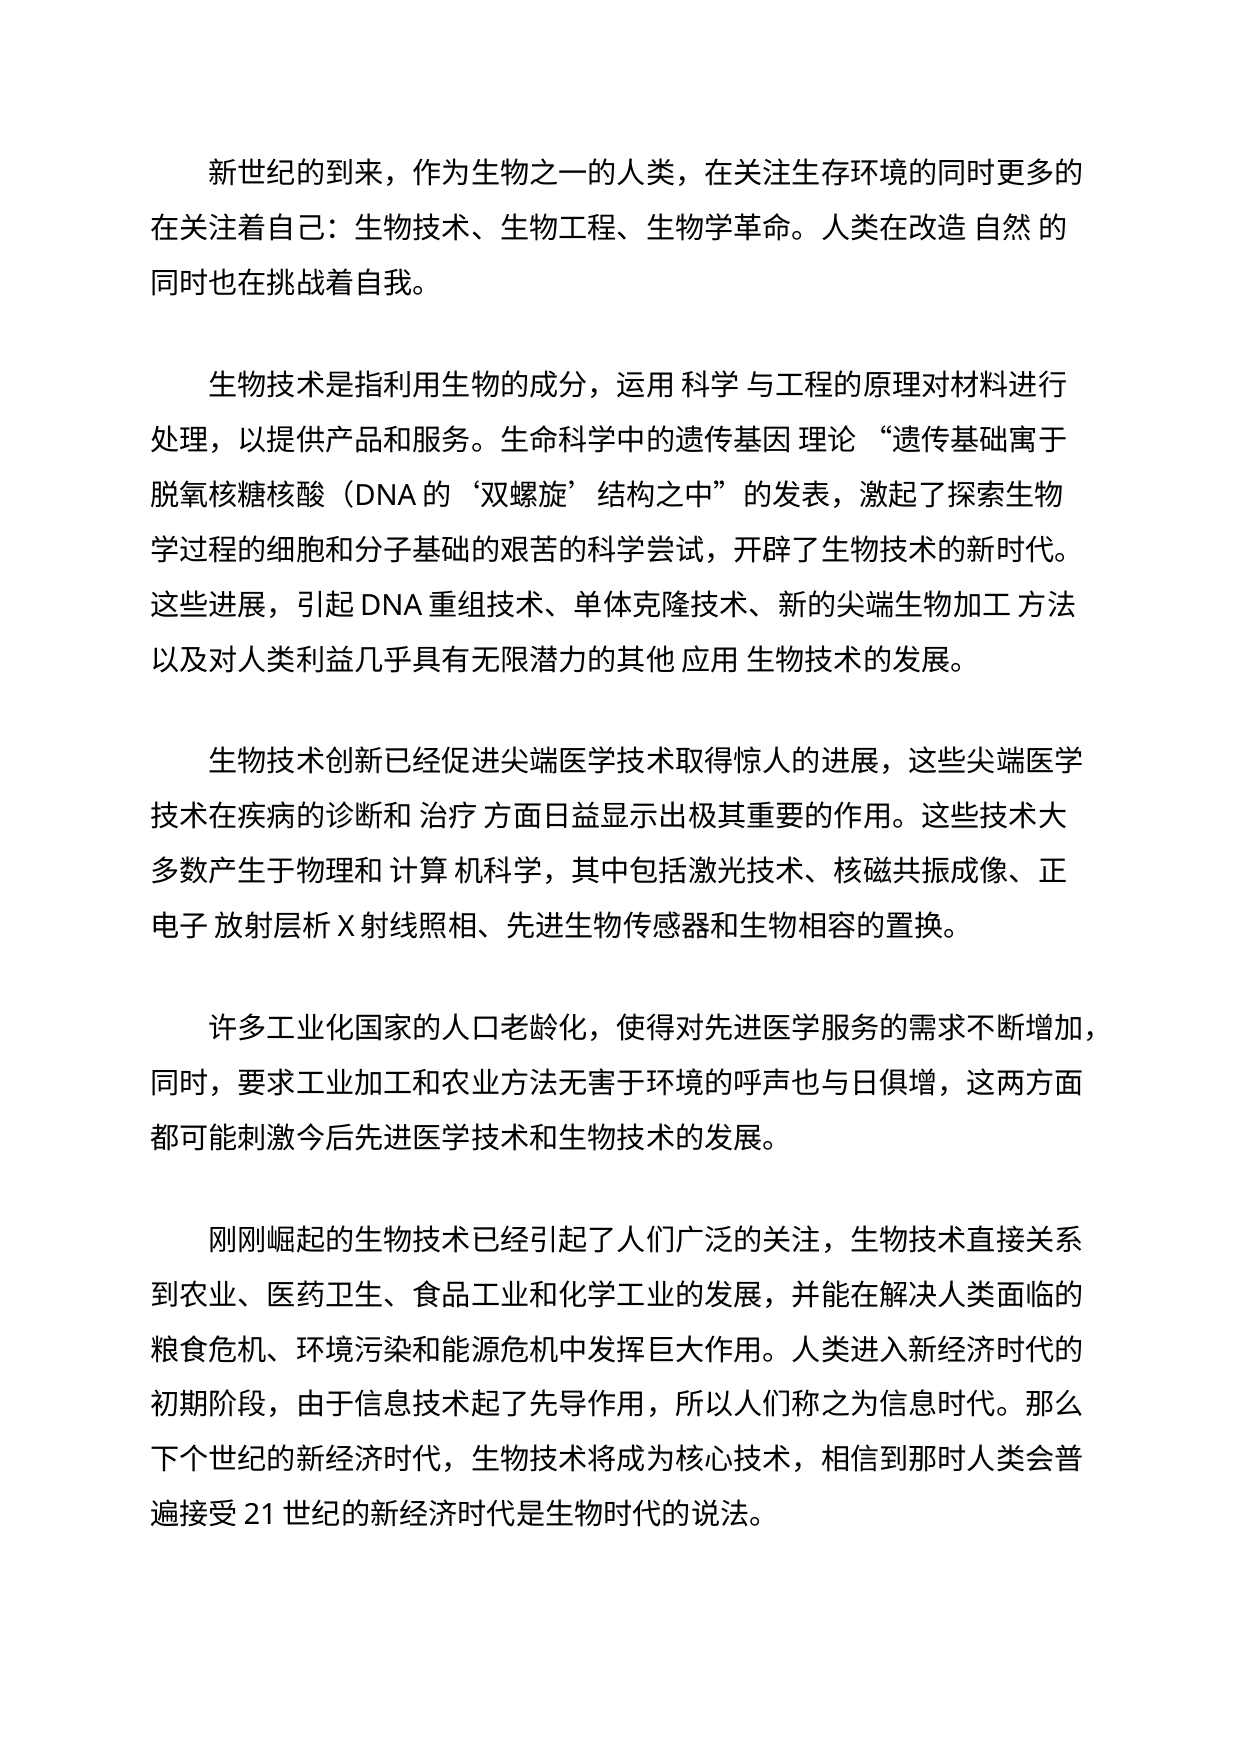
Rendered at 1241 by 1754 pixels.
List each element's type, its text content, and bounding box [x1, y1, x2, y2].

text 生物技术是指利用生物的成分，运用 科学 与工程的原理对材料进行处理，以提供产品和服务。生命科学中的遗传基因 理论 “遗传基础寓于脱氧核糖核酸（DNA的‘双螺旋’结构之中”的发表，激起了探索生物学过程的细胞和分子基础的艰苦的科学尝试，开辟了生物技术的新时代。这些进展，引起DNA重组技术、单体克隆技术、新的尖端生物加工 方法 以及对人类利益几乎具有无限潜力的其他 应用 生物技术的发展。 [150, 362, 1090, 678]
text 生物技术创新已经促进尖端医学技术取得惊人的进展，这些尖端医学技术在疾病的诊断和 治疗 方面日益显示出极其重要的作用。这些技术大多数产生于物理和 计算 机科学，其中包括激光技术、核磁共振成像、正 电子 放射层析X射线照相、先进生物传感器和生物相容的置换。 [150, 738, 1090, 945]
text 许多工业化国家的人口老龄化，使得对先进医学服务的需求不断增加，同时，要求工业加工和农业方法无害于环境的呼声也与日俱增，这两方面都可能刺激今后先进医学技术和生物技术的发展。 [150, 1005, 1090, 1157]
text 新世纪的到来，作为生物之一的人类，在关注生存环境的同时更多的在关注着自己：生物技术、生物工程、生物学革命。人类在改造 自然 的同时也在挑战着自我。 [150, 150, 1090, 302]
text 刚刚崛起的生物技术已经引起了人们广泛的关注，生物技术直接关系到农业、医药卫生、食品工业和化学工业的发展，并能在解决人类面临的粮食危机、环境污染和能源危机中发挥巨大作用。人类进入新经济时代的初期阶段，由于信息技术起了先导作用，所以人们称之为信息时代。那么下个世纪的新经济时代，生物技术将成为核心技术，相信到那时人类会普遍接受21世纪的新经济时代是生物时代的说法。 [150, 1216, 1090, 1533]
